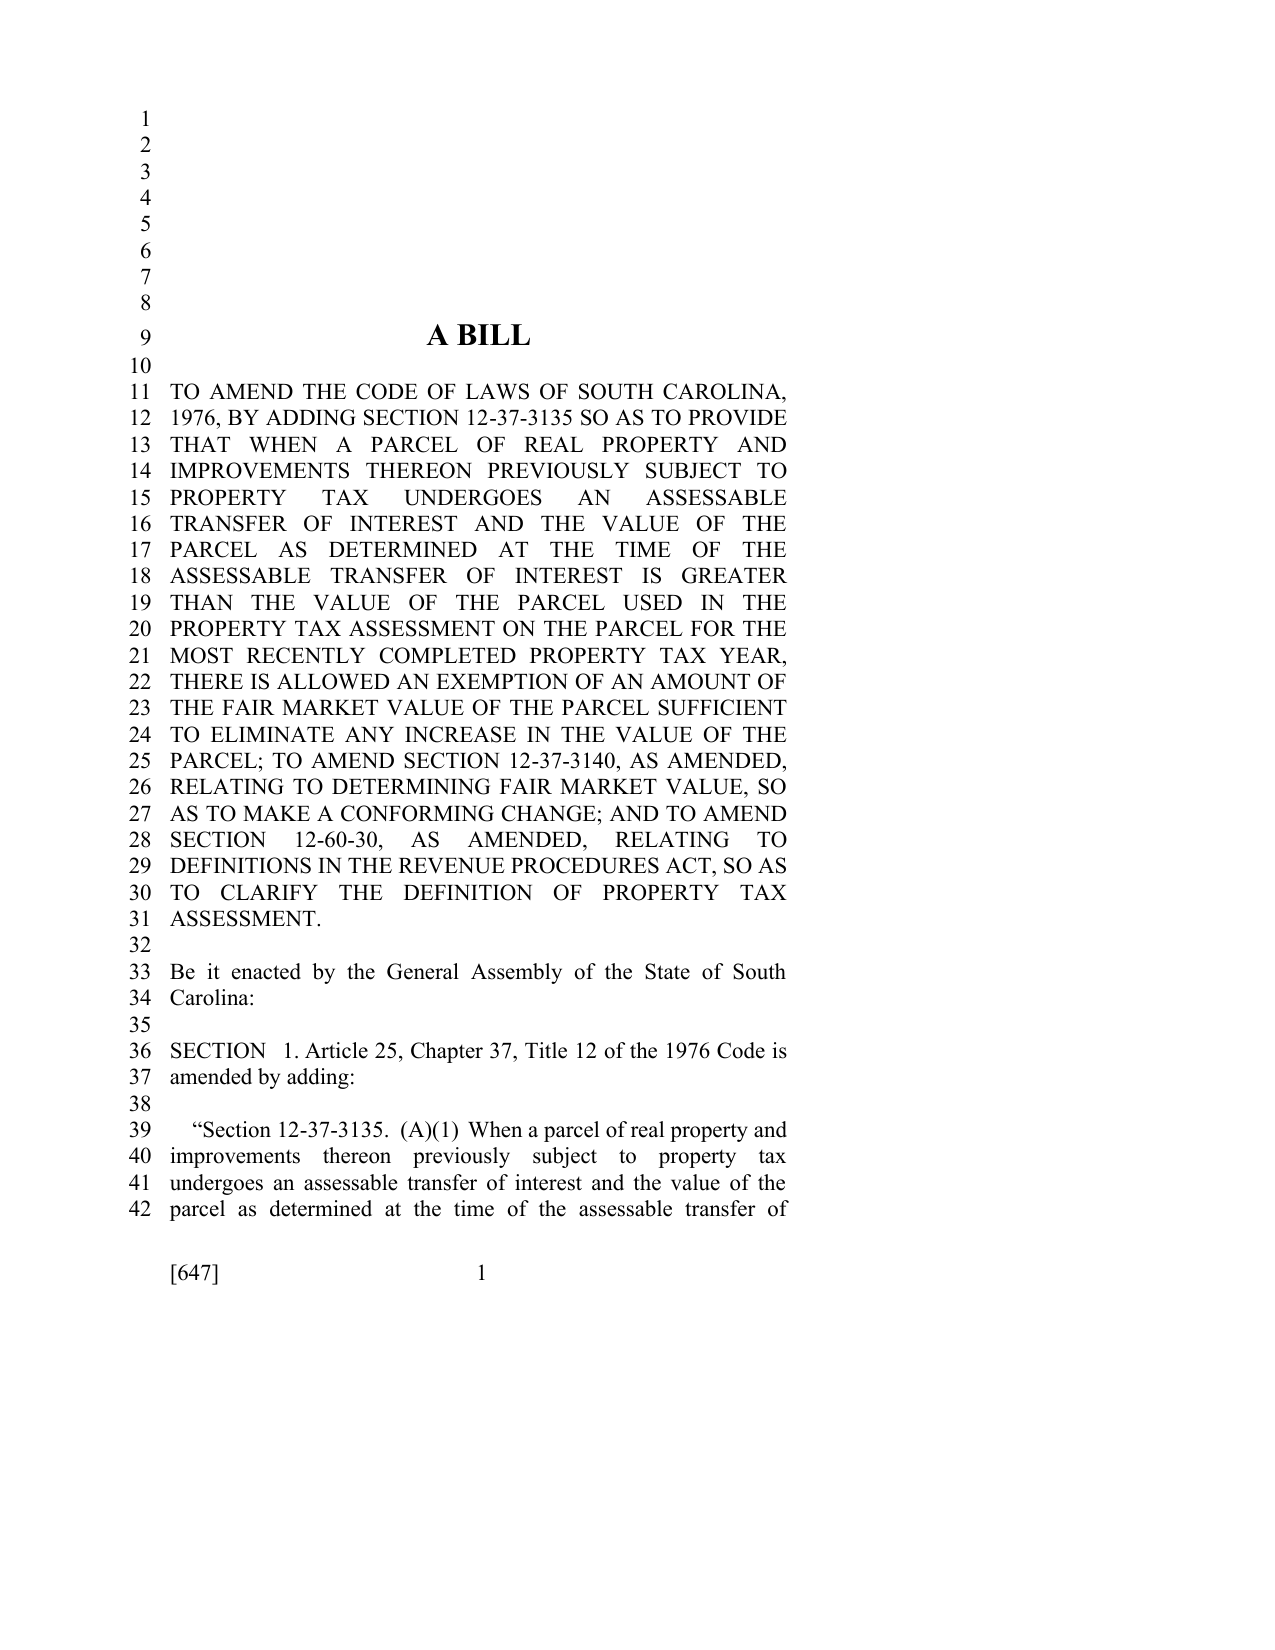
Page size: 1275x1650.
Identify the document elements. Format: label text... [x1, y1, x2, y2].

text TO AMEND THE CODE OF LAWS OF SOUTH CAROLINA, 1976, BY ADDING SECTION 12-37-3135 SO AS TO PROVIDE THAT WHEN A PARCEL OF REAL PROPERTY AND IMPROVEMENTS THEREON PREVIOUSLY SUBJECT TO PROPERTY TAX UNDERGOES AN ASSESSABLE TRANSFER OF INTEREST AND THE VALUE OF THE PARCEL AS DETERMINED AT THE TIME OF THE ASSESSABLE TRANSFER OF INTEREST IS GREATER THAN THE VALUE OF THE PARCEL USED IN THE PROPERTY TAX ASSESSMENT ON THE PARCEL FOR THE MOST RECENTLY COMPLETED PROPERTY TAX YEAR, THERE IS ALLOWED AN EXEMPTION OF AN AMOUNT OF THE FAIR MARKET VALUE OF THE PARCEL SUFFICIENT TO ELIMINATE ANY INCREASE IN THE VALUE OF THE PARCEL; TO AMEND SECTION 12-37-3140, AS AMENDED, RELATING TO DETERMINING FAIR MARKET VALUE, SO AS TO MAKE A CONFORMING CHANGE; AND TO AMEND SECTION 12-60-30, AS AMENDED, RELATING TO DEFINITIONS IN THE REVENUE PROCEDURES ACT, SO AS TO CLARIFY THE DEFINITION OF PROPERTY TAX ASSESSMENT. [169, 378, 787, 932]
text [169, 1116, 787, 1221]
text SECTION 1. Article 25, Chapter 37, Title 12 of the 1976 Code is amended by adding: [169, 1037, 787, 1090]
text Be it enacted by the General Assembly of the State of South Carolina: [169, 958, 787, 1011]
text A BILL [169, 316, 787, 352]
